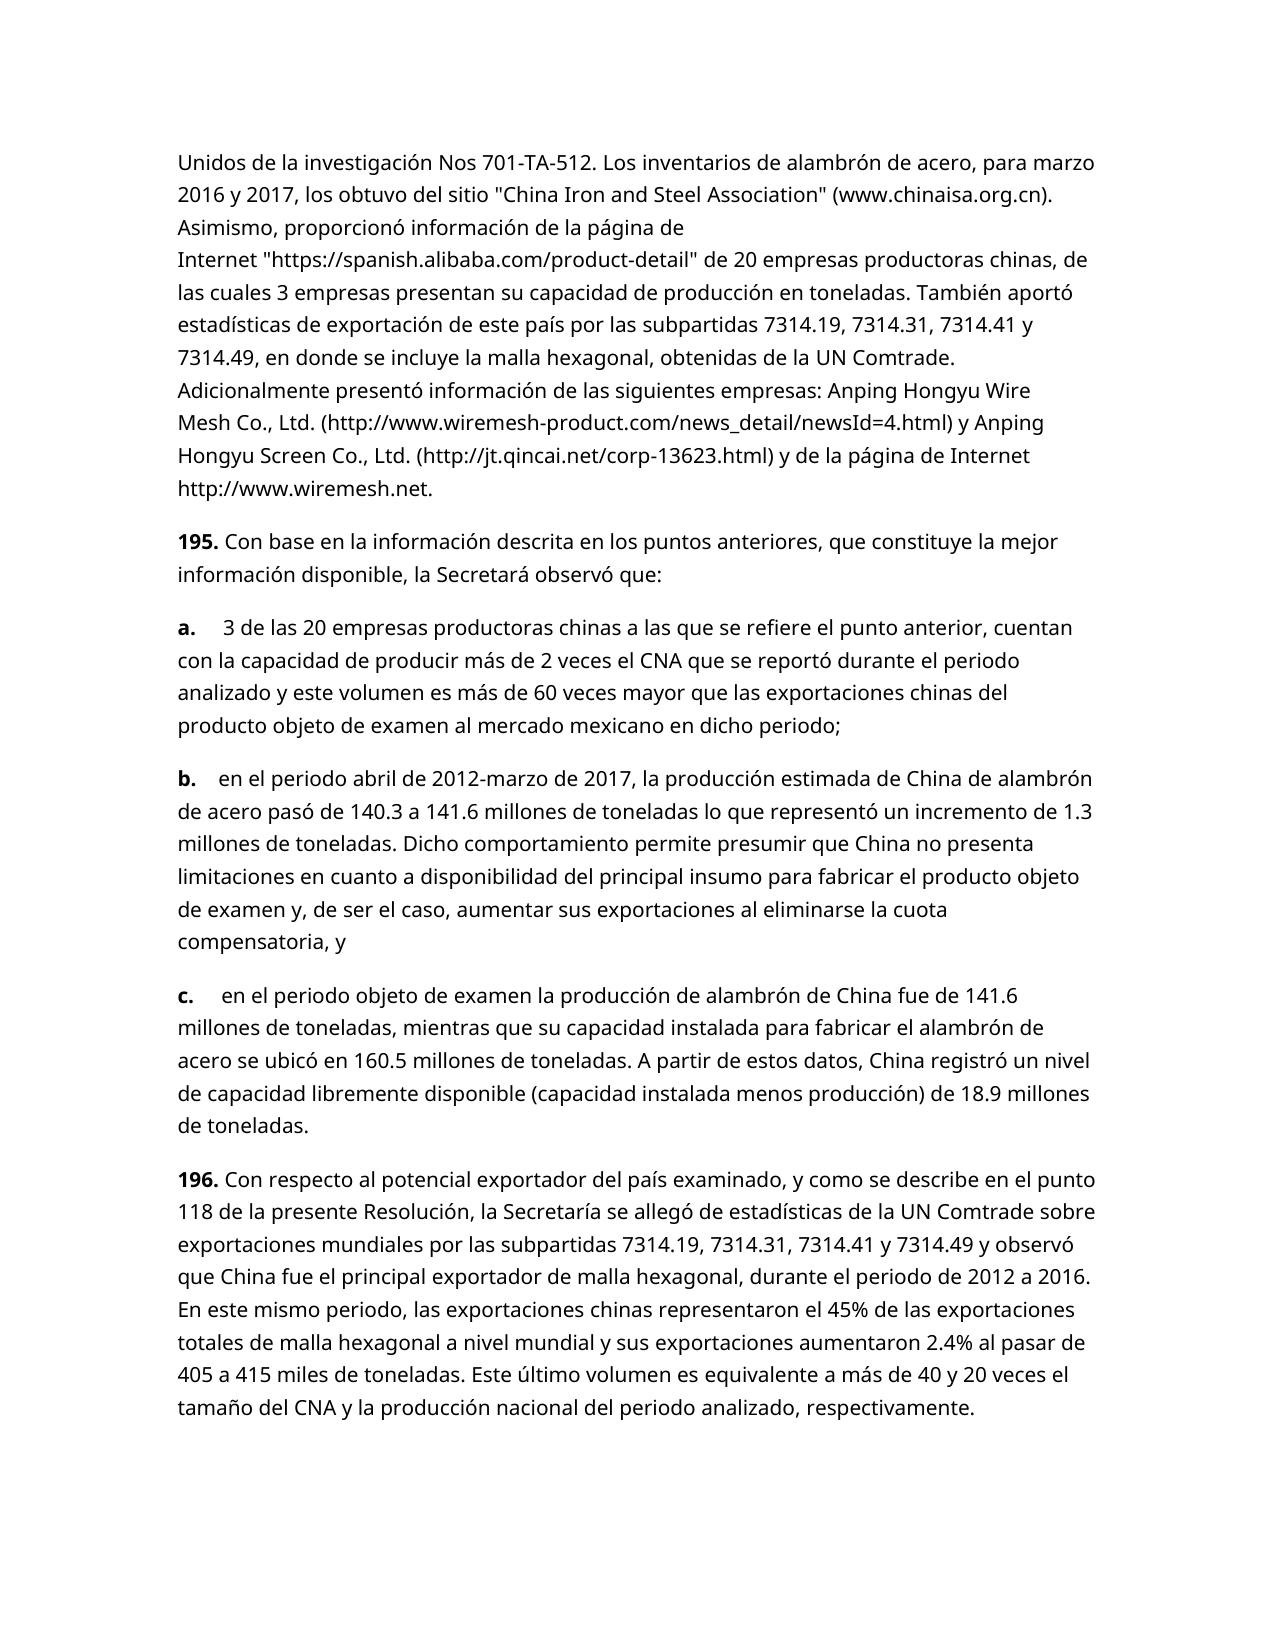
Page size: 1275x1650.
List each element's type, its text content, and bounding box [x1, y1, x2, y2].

text a. 3 de las 20 empresas productoras chinas a las que se refiere el punto anterior, cuentan con la capacidad de producir más de 2 veces el CNA que se reportó durante el periodo analizado y este volumen es más de 60 veces mayor que las exportaciones chinas del producto objeto de examen al mercado mexicano en dicho periodo; [177, 613, 1098, 739]
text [177, 148, 1098, 502]
text c. en el periodo objeto de examen la producción de alambrón de China fue de 141.6 millones de toneladas, mientras que su capacidad instalada para fabricar el alambrón de acero se ubicó en 160.5 millones de toneladas. A partir de estos datos, China registró un nivel de capacidad libremente disponible (capacidad instalada menos producción) de 18.9 millones de toneladas. [177, 981, 1098, 1140]
text 196. Con respecto al potencial exportador del país examinado, y como se describe en el punto 118 de la presente Resolución, la Secretaría se allegó de estadísticas de la UN Comtrade sobre exportaciones mundiales por las subpartidas 7314.19, 7314.31, 7314.41 y 7314.49 y observó que China fue el principal exportador de malla hexagonal, durante el periodo de 2012 a 2016. En este mismo periodo, las exportaciones chinas representaron el 45% de las exportaciones totales de malla hexagonal a nivel mundial y sus exportaciones aumentaron 2.4% al pasar de 405 a 415 miles de toneladas. Este último volumen es equivalente a más de 40 y 20 veces el tamaño del CNA y la producción nacional del periodo analizado, respectivamente. [177, 1165, 1098, 1421]
text 195. Con base en la información descrita en los puntos anteriores, que constituye la mejor información disponible, la Secretará observó que: [177, 527, 1098, 588]
text b. en el periodo abril de 2012-marzo de 2017, la producción estimada de China de alambrón de acero pasó de 140.3 a 141.6 millones de toneladas lo que representó un incremento de 1.3 millones de toneladas. Dicho comportamiento permite presumir que China no presenta limitaciones en cuanto a disponibilidad del principal insumo para fabricar el producto objeto de examen y, de ser el caso, aumentar sus exportaciones al eliminarse la cuota compensatoria, y [177, 764, 1098, 956]
